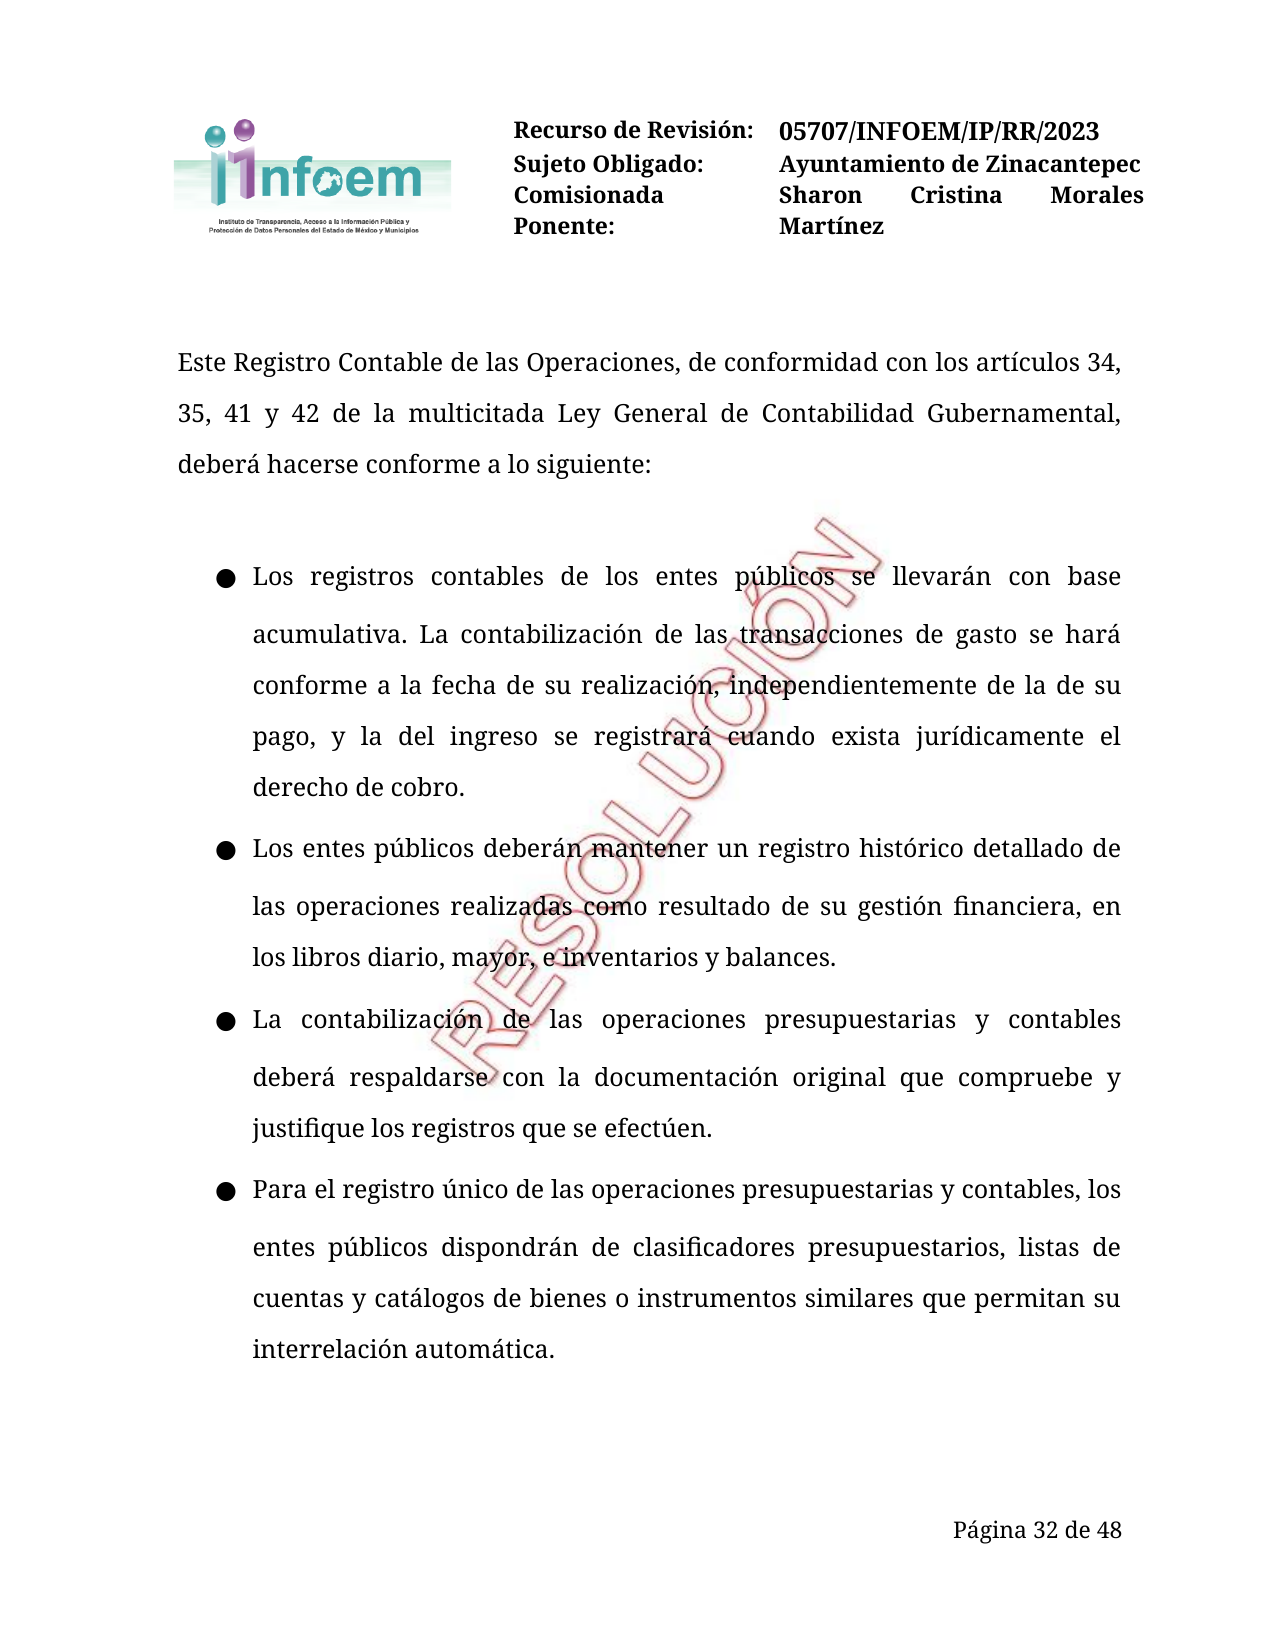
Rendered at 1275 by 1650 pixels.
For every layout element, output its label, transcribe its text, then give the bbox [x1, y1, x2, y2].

picture [89, 100, 1215, 1601]
list Los registros contables de los entes públicos se llevarán con base acumulativa. La contabilización de las transacciones de gasto se hará conforme a la fecha de su realización, independientemente de la de su pago, y la del ingreso se registrará cuando exista jurídicamente el derecho de cobro. [215, 548, 1122, 804]
list Los entes públicos deberán mantener un registro histórico detallado de las operaciones realizadas como resultado de su gestión financiera, en los libros diario, mayor, e inventarios y balances. [215, 821, 1122, 974]
text Este Registro Contable de las Operaciones, de conformidad con los artículos 34, 35, 41 y 42 de la multicitada Ley General de Contabilidad Gubernamental, deberá hacerse conforme a lo siguiente: [177, 344, 1122, 480]
list Para el registro único de las operaciones presupuestarias y contables, los entes públicos dispondrán de clasificadores presupuestarios, listas de cuentas y catálogos de bienes o instrumentos similares que permitan su interrelación automática. [215, 1161, 1122, 1366]
list La contabilización de las operaciones presupuestarias y contables deberá respaldarse con la documentación original que compruebe y justifique los registros que se efectúen. [215, 991, 1122, 1144]
